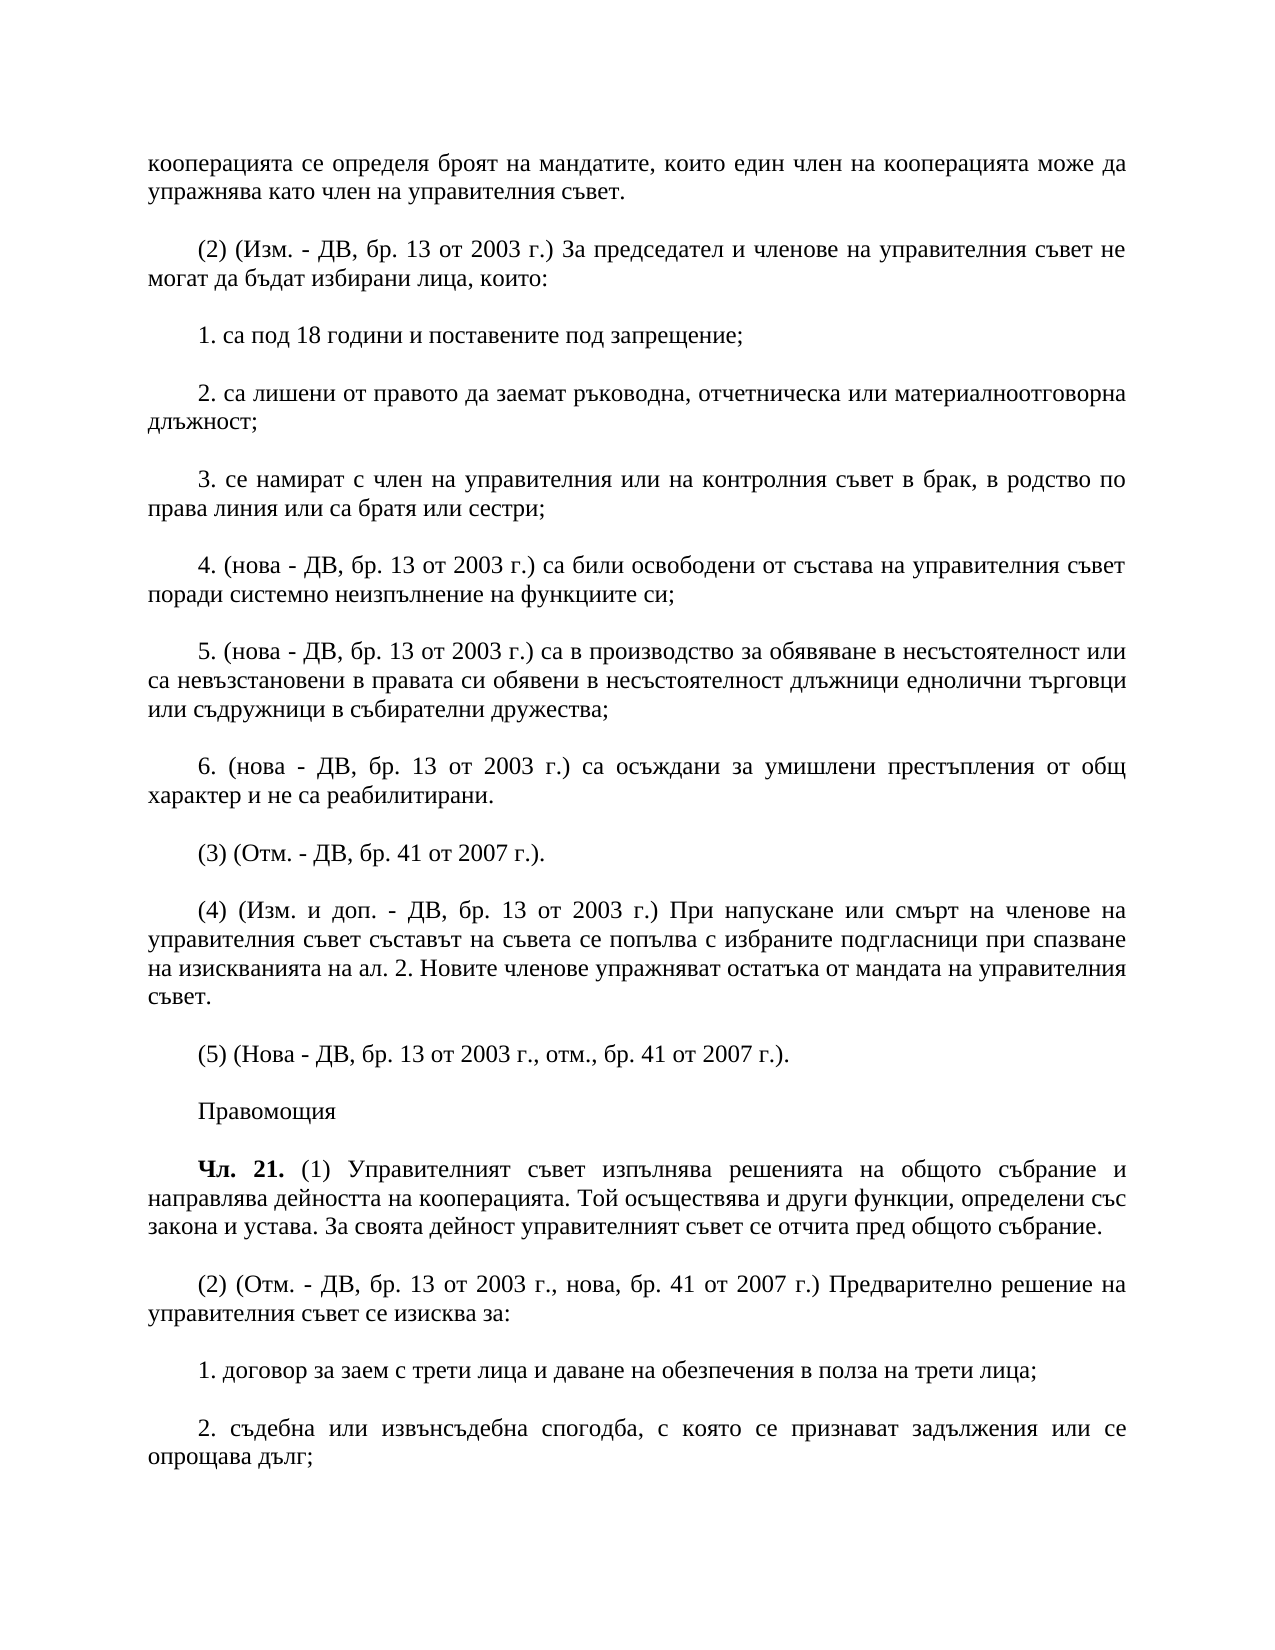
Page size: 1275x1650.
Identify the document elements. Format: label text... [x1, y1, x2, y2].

text 6. (нова - ДВ, бр. 13 от 2003 г.) са осъждани за умишлени престъпления от общ характер и не са реабилитирани. [148, 751, 1127, 809]
text (4) (Изм. и доп. - ДВ, бр. 13 от 2003 г.) При напускане или смърт на членове на управителния съвет съставът на съвета се попълва с избраните подгласници при спазване на изискванията на ал. 2. Новите членове упражняват остатъка от мандата на управителния съвет. [148, 895, 1127, 1010]
text 1. са под 18 години и поставените под запрещение; [148, 320, 1127, 349]
text 2. съдебна или извънсъдебна спогодба, с която се признават задължения или се опрощава дълг; [148, 1413, 1127, 1470]
text Чл. 21. (1) Управителният съвет изпълнява решенията на общото събрание и направлява дейността на кооперацията. Той осъществява и други функции, определени със закона и устава. За своята дейност управителният съвет се отчита пред общото събрание. [148, 1154, 1127, 1240]
text 1. договор за заем с трети лица и даване на обезпечения в полза на трети лица; [148, 1355, 1127, 1384]
text (3) (Отм. - ДВ, бр. 41 от 2007 г.). [148, 838, 1127, 866]
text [148, 148, 1127, 205]
text (5) (Нова - ДВ, бр. 13 от 2003 г., отм., бр. 41 от 2007 г.). [148, 1039, 1127, 1068]
text 2. са лишени от правото да заемат ръководна, отчетническа или материалноотговорна длъжност; [148, 378, 1127, 435]
text (2) (Отм. - ДВ, бр. 13 от 2003 г., нова, бр. 41 от 2007 г.) Предварително решение на управителния съвет се изисква за: [148, 1269, 1127, 1326]
text Правомощия [148, 1096, 1127, 1125]
text 3. се намират с член на управителния или на контролния съвет в брак, в родство по права линия или са братя или сестри; [148, 464, 1127, 521]
text 5. (нова - ДВ, бр. 13 от 2003 г.) са в производство за обявяване в несъстоятелност или са невъзстановени в правата си обявени в несъстоятелност длъжници еднолични търговци или съдружници в събирателни дружества; [148, 636, 1127, 723]
text (2) (Изм. - ДВ, бр. 13 от 2003 г.) За председател и членове на управителния съвет не могат да бъдат избирани лица, които: [148, 234, 1127, 291]
text 4. (нова - ДВ, бр. 13 от 2003 г.) са били освободени от състава на управителния съвет поради системно неизпълнение на функциите си; [148, 550, 1127, 608]
